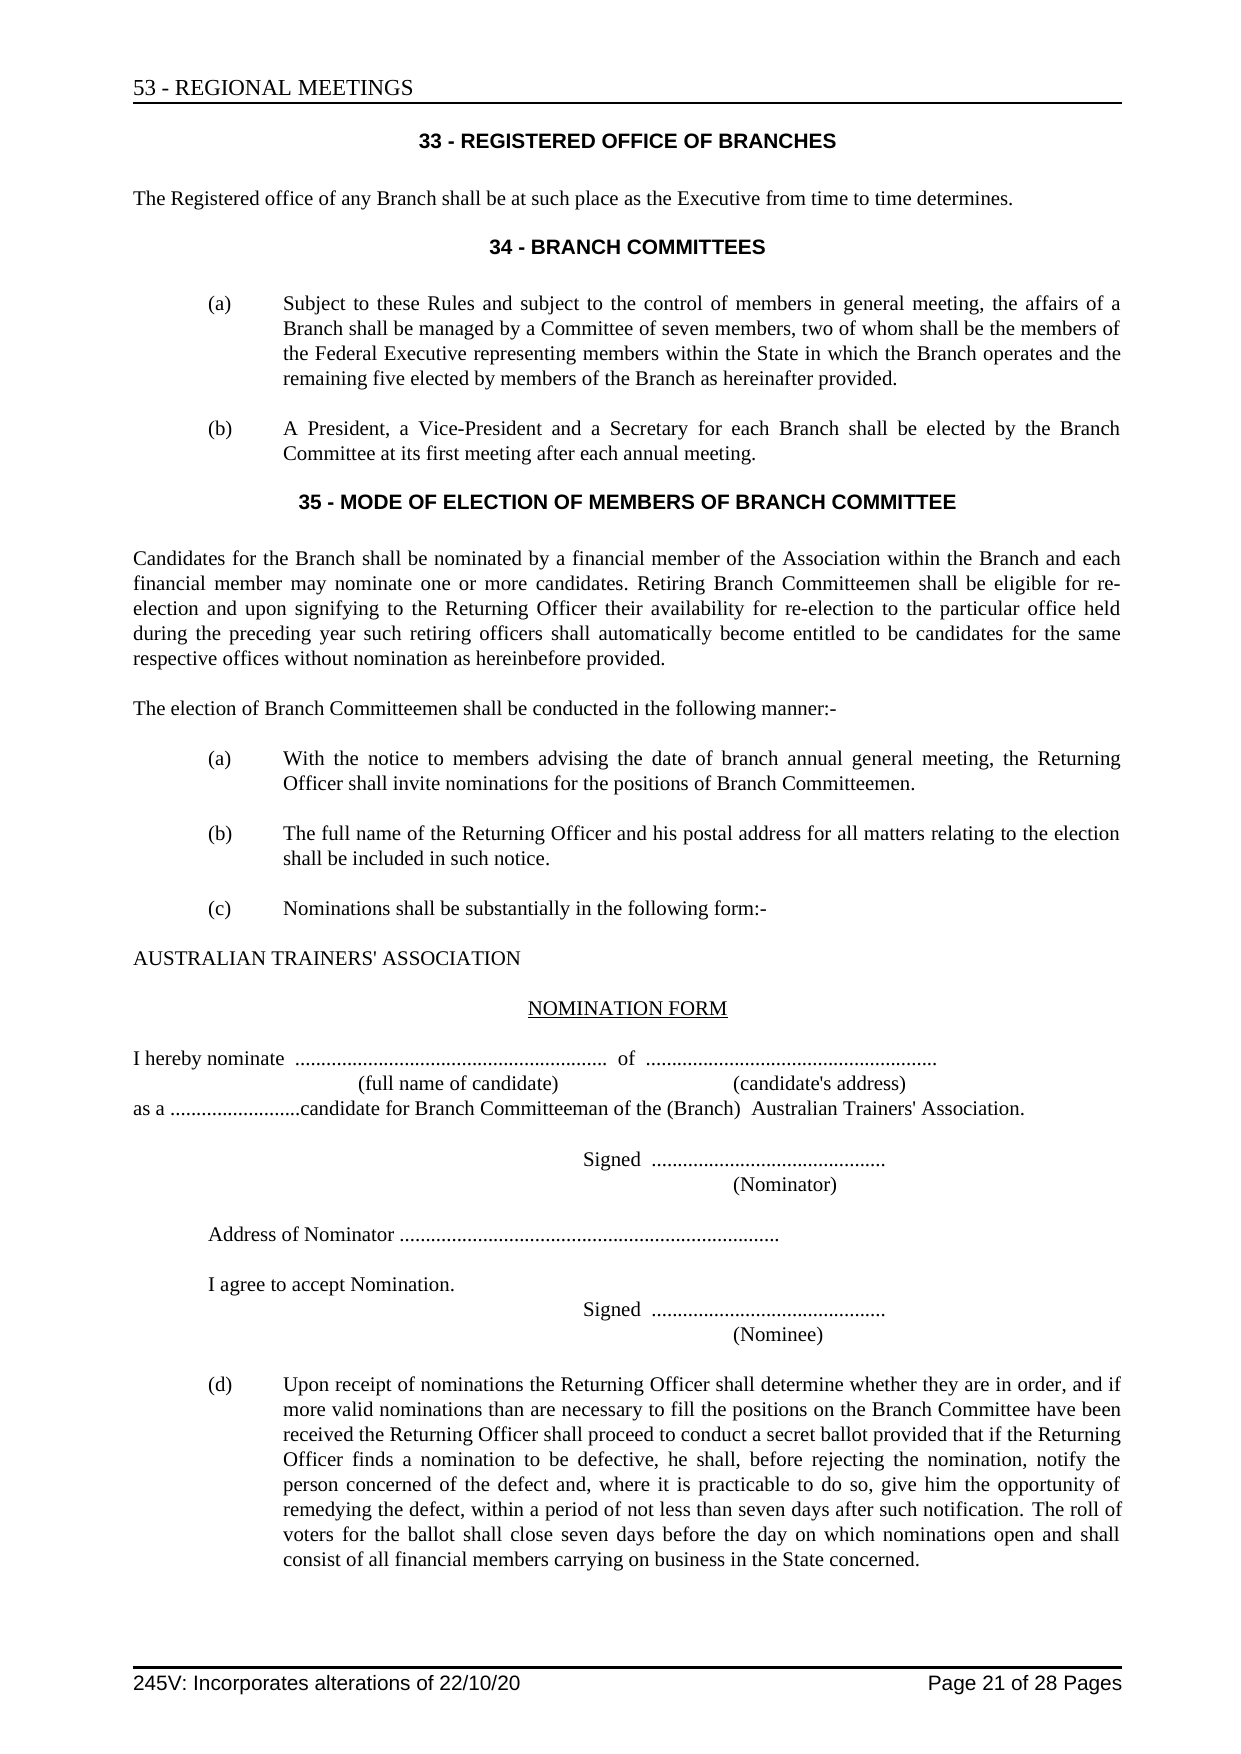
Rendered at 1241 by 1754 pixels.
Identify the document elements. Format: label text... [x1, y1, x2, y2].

text (Nominator) [133, 1171, 1122, 1196]
text Address of Nominator ......................................................................... [133, 1221, 1122, 1246]
text NOMINATION FORM [133, 995, 1122, 1020]
text (a) Subject to these Rules and subject to the control of members in general meeting, the affairs of a Branch shall be managed by a Committee of seven members, two of whom shall be the members of the Federal Executive representing members within the State in which the Branch operates and the remaining five elected by members of the Branch as hereinafter provided. [133, 290, 1122, 390]
text (c) Nominations shall be substantially in the following form:- [133, 895, 1122, 920]
text (d) Upon receipt of nominations the Returning Officer shall determine whether they are in order, and if more valid nominations than are necessary to fill the positions on the Branch Committee have been received the Returning Officer shall proceed to conduct a secret ballot provided that if the Returning Officer finds a nomination to be defective, he shall, before rejecting the nomination, notify the person concerned of the defect and, where it is practicable to do so, give him the opportunity of remedying the defect, within a period of not less than seven days after such notification. The roll of voters for the ballot shall close seven days before the day on which nominations open and shall consist of all financial members carrying on business in the State concerned. [133, 1371, 1122, 1571]
text I hereby nominate ............................................................ of ........................................................ [133, 1045, 1122, 1070]
text Candidates for the Branch shall be nominated by a financial member of the Association within the Branch and each financial member may nominate one or more candidates. Retiring Branch Committeemen shall be eligible for re-election and upon signifying to the Returning Officer their availability for re-election to the particular office held during the preceding year such retiring officers shall automatically become entitled to be candidates for the same respective offices without nomination as hereinbefore provided. [133, 545, 1122, 670]
text (b) The full name of the Returning Officer and his postal address for all matters relating to the election shall be included in such notice. [133, 820, 1122, 870]
text as a .........................candidate for Branch Committeeman of the (Branch) Australian Trainers' Association. [133, 1095, 1122, 1120]
text I agree to accept Nomination. [133, 1271, 1122, 1296]
text The election of Branch Committeemen shall be conducted in the following manner:- [133, 695, 1122, 720]
text AUSTRALIAN TRAINERS' ASSOCIATION [133, 945, 1122, 970]
subtitle 34 - BRANCH COMMITTEES [133, 234, 1122, 258]
text (b) A President, a Vice-President and a Secretary for each Branch shall be elected by the Branch Committee at its first meeting after each annual meeting. [133, 415, 1122, 465]
text Signed ............................................. [133, 1146, 1122, 1171]
text The Registered office of any Branch shall be at such place as the Executive from time to time determines. [133, 184, 1122, 209]
subtitle 33 - REGISTERED OFFICE OF BRANCHES [133, 129, 1122, 153]
text (full name of candidate) (candidate's address) [133, 1070, 1122, 1095]
subtitle 35 - MODE OF ELECTION OF MEMBERS OF BRANCH COMMITTEE [133, 490, 1122, 514]
text Signed ............................................. [133, 1296, 1122, 1321]
text (Nominee) [133, 1321, 1122, 1346]
text (a) With the notice to members advising the date of branch annual general meeting, the Returning Officer shall invite nominations for the positions of Branch Committeemen. [133, 745, 1122, 795]
